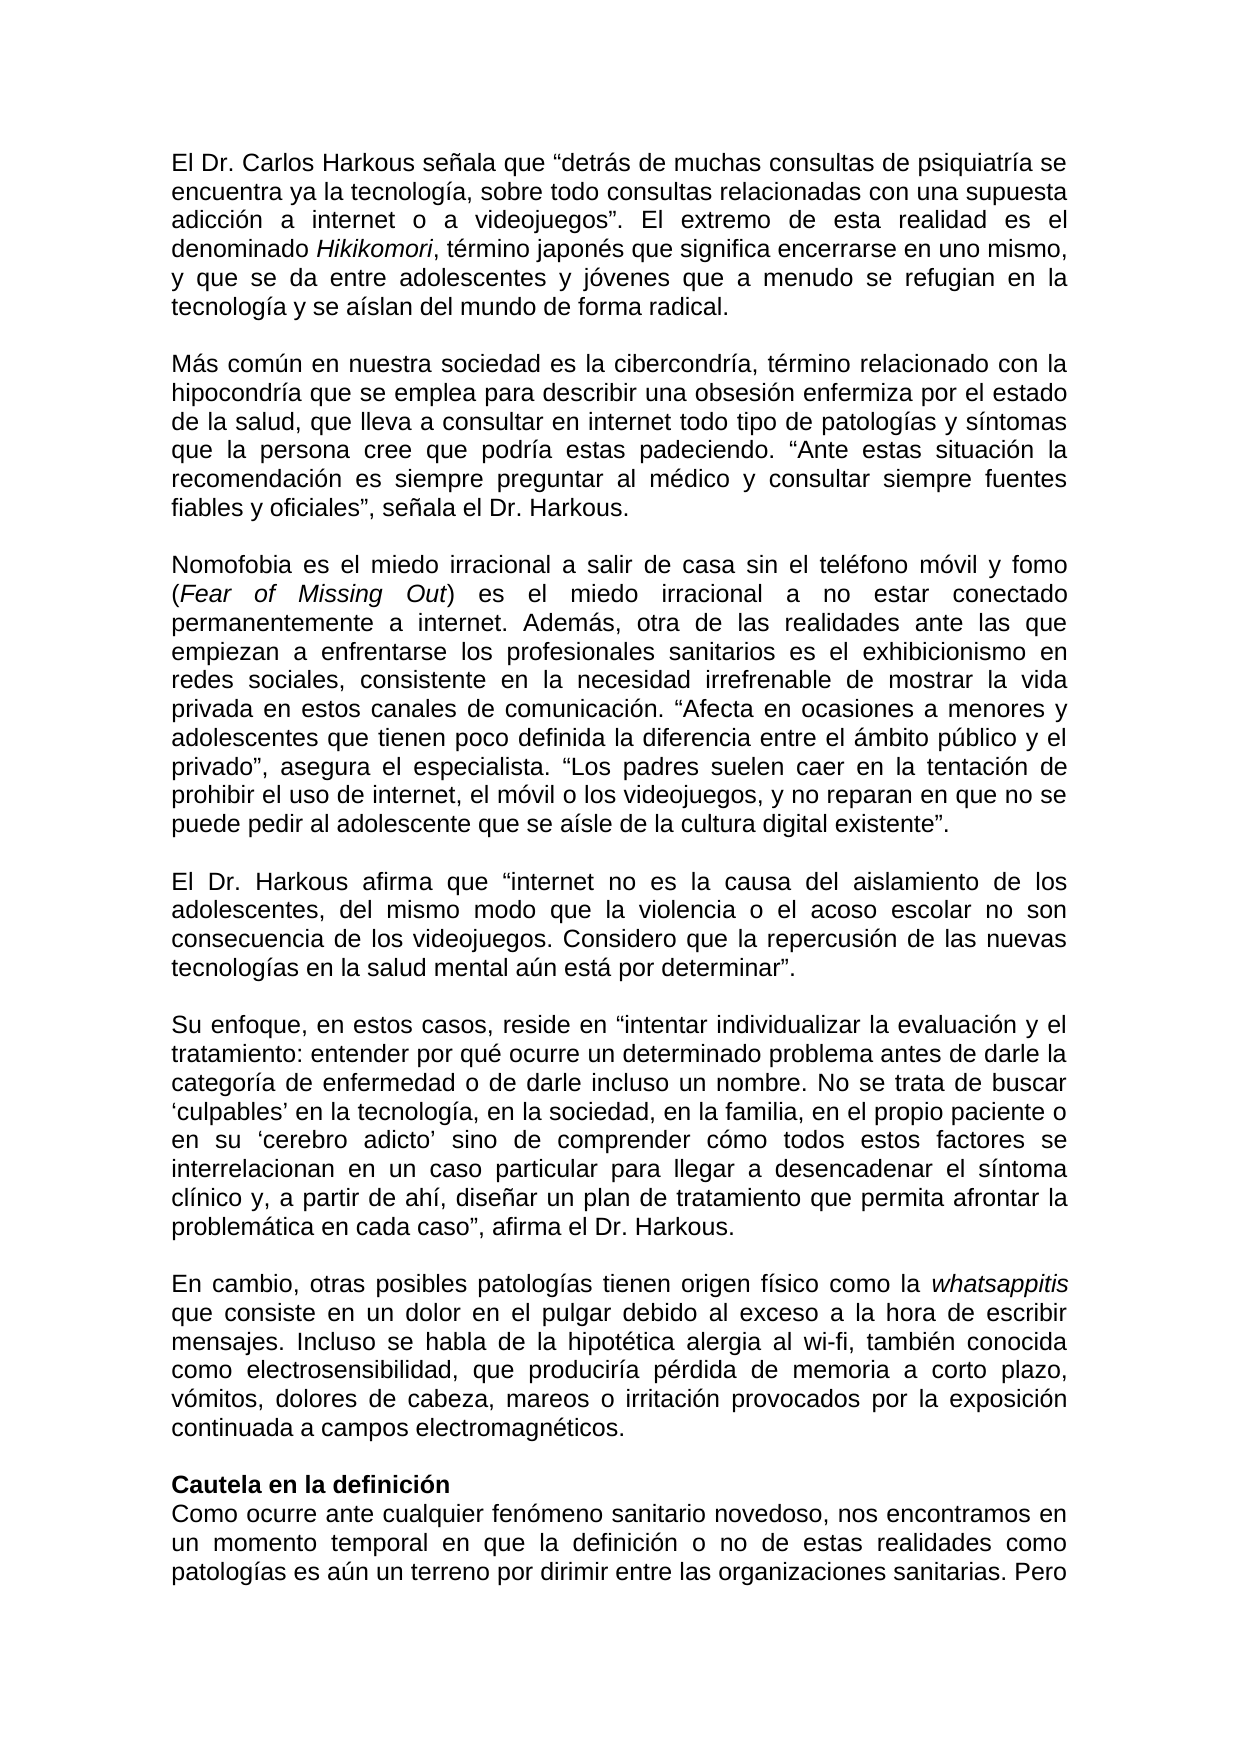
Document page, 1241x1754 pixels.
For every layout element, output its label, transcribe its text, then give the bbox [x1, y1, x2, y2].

text Cautela en la definición [171, 1470, 1069, 1499]
text Nomofobia es el miedo irracional a salir de casa sin el teléfono móvil y fomo (Fear of Missing Out) es el miedo irracional a no estar conectado permanentemente a internet. Además, otra de las realidades ante las que empiezan a enfrentarse los profesionales sanitarios es el exhibicionismo en redes sociales, consistente en la necesidad irrefrenable de mostrar la vida privada en estos canales de comunicación. “Afecta en ocasiones a menores y adolescentes que tienen poco definida la diferencia entre el ámbito público y el privado”, asegura el especialista. “Los padres suelen caer en la tentación de prohibir el uso de internet, el móvil o los videojuegos, y no reparan en que no se puede pedir al adolescente que se aísle de la cultura digital existente”. [171, 550, 1069, 838]
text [171, 1499, 1069, 1585]
text Su enfoque, en estos casos, reside en “intentar individualizar la evaluación y el tratamiento: entender por qué ocurre un determinado problema antes de darle la categoría de enfermedad o de darle incluso un nombre. No se trata de buscar ‘culpables’ en la tecnología, en la sociedad, en la familia, en el propio paciente o en su ‘cerebro adicto’ sino de comprender cómo todos estos factores se interrelacionan en un caso particular para llegar a desencadenar el síntoma clínico y, a partir de ahí, diseñar un plan de tratamiento que permita afrontar la problemática en cada caso”, afirma el Dr. Harkous. [171, 1010, 1069, 1240]
text Más común en nuestra sociedad es la cibercondría, término relacionado con la hipocondría que se emplea para describir una obsesión enfermiza por el estado de la salud, que lleva a consultar en internet todo tipo de patologías y síntomas que la persona cree que podría estas padeciendo. “Ante estas situación la recomendación es siempre preguntar al médico y consultar siempre fuentes fiables y oficiales”, señala el Dr. Harkous. [171, 349, 1069, 521]
text En cambio, otras posibles patologías tienen origen físico como la whatsappitis que consiste en un dolor en el pulgar debido al exceso a la hora de escribir mensajes. Incluso se habla de la hipotética alergia al wi-fi, también conocida como electrosensibilidad, que produciría pérdida de memoria a corto plazo, vómitos, dolores de cabeza, mareos o irritación provocados por la exposición continuada a campos electromagnéticos. [171, 1269, 1069, 1441]
text El Dr. Harkous afirma que “internet no es la causa del aislamiento de los adolescentes, del mismo modo que la violencia o el acoso escolar no son consecuencia de los videojuegos. Considero que la repercusión de las nuevas tecnologías en la salud mental aún está por determinar”. [171, 866, 1069, 981]
text El Dr. Carlos Harkous señala que “detrás de muchas consultas de psiquiatría se encuentra ya la tecnología, sobre todo consultas relacionadas con una supuesta adicción a internet o a videojuegos”. El extremo de esta realidad es el denominado Hikikomori, término japonés que significa encerrarse en uno mismo, y que se da entre adolescentes y jóvenes que a menudo se refugian en la tecnología y se aíslan del mundo de forma radical. [171, 148, 1069, 320]
